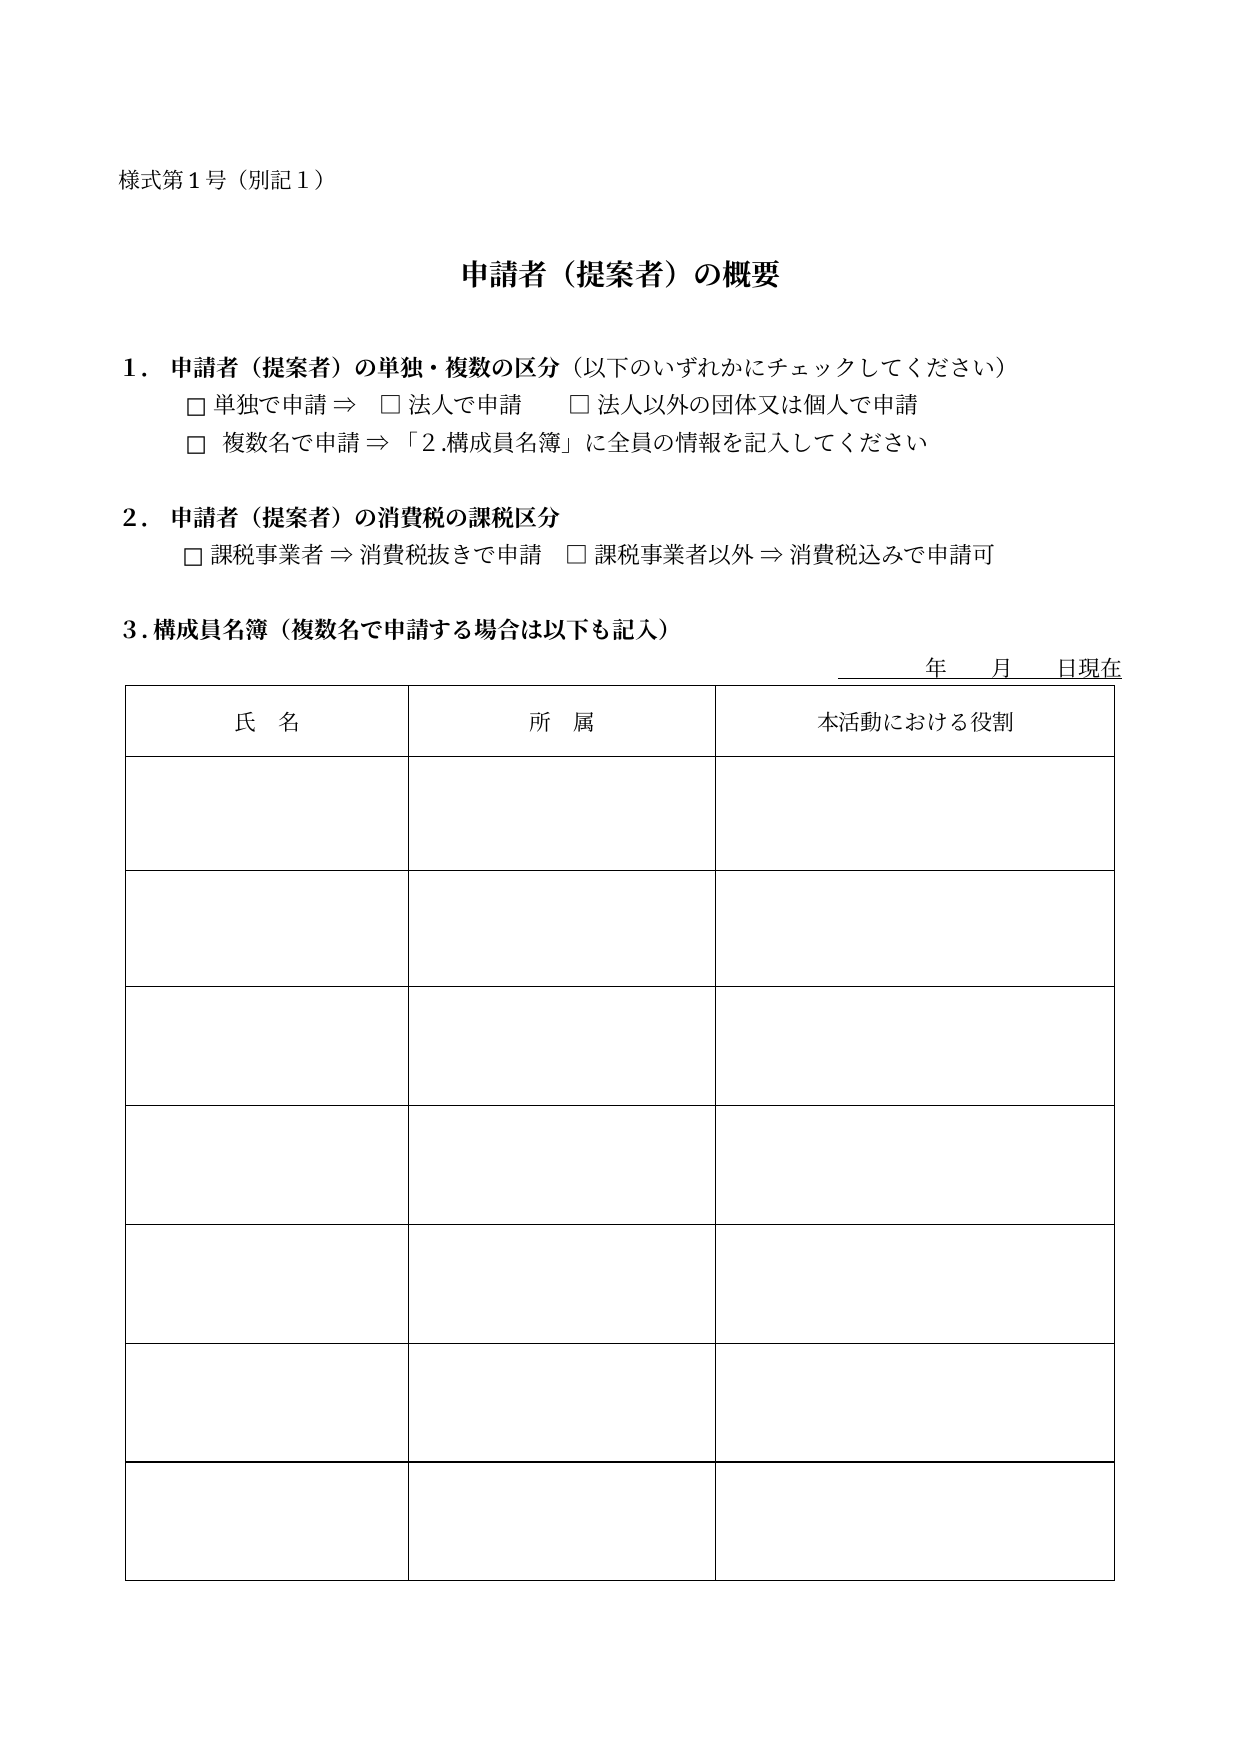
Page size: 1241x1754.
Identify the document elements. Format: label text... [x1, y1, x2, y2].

table_cell [126, 871, 408, 986]
list 申請者（提案者）の消費税の課税区分 [118, 498, 1122, 535]
table_cell [409, 987, 715, 1104]
table_header 本活動における役割 [716, 686, 1114, 756]
list □ 課税事業者 ⇒ 消費税抜きで申請 □ 課税事業者以外 ⇒ 消費税込みで申請可 [171, 535, 1122, 573]
table_cell [716, 871, 1114, 986]
table_cell [716, 1106, 1114, 1223]
table_cell [716, 1225, 1114, 1342]
table_cell [409, 1463, 715, 1580]
table_cell [126, 1225, 408, 1342]
table_cell [126, 757, 408, 870]
text □ 単独で申請 ⇒ □ 法人で申請 □ 法人以外の団体又は個人で申請 [185, 385, 1122, 423]
table_cell [409, 1344, 715, 1461]
table_cell [126, 1463, 408, 1580]
text ３. 構成員名簿（複数名で申請する場合は以下も記入） [118, 610, 1122, 648]
table_cell [409, 871, 715, 986]
text 年 月 日現在 [118, 648, 1122, 685]
table_header 氏 名 [126, 686, 408, 756]
text 様式第1号（別記１） [118, 160, 1122, 198]
list 複数名で申請 ⇒ 「２.構成員名簿」に全員の情報を記入してください [185, 423, 1122, 460]
table_cell [409, 757, 715, 870]
table_cell [409, 1225, 715, 1342]
table_cell [126, 1106, 408, 1223]
table_cell [716, 1463, 1114, 1580]
table_cell [716, 1344, 1114, 1461]
list 申請者（提案者）の単独・複数の区分（以下のいずれかにチェックしてください） [118, 348, 1122, 385]
table_cell [409, 1106, 715, 1223]
table_header 所 属 [409, 686, 715, 756]
table_cell [126, 1344, 408, 1461]
table_cell [126, 987, 408, 1104]
text 申請者（提案者）の概要 [118, 235, 1122, 310]
table_cell [716, 757, 1114, 870]
table_cell [716, 987, 1114, 1104]
